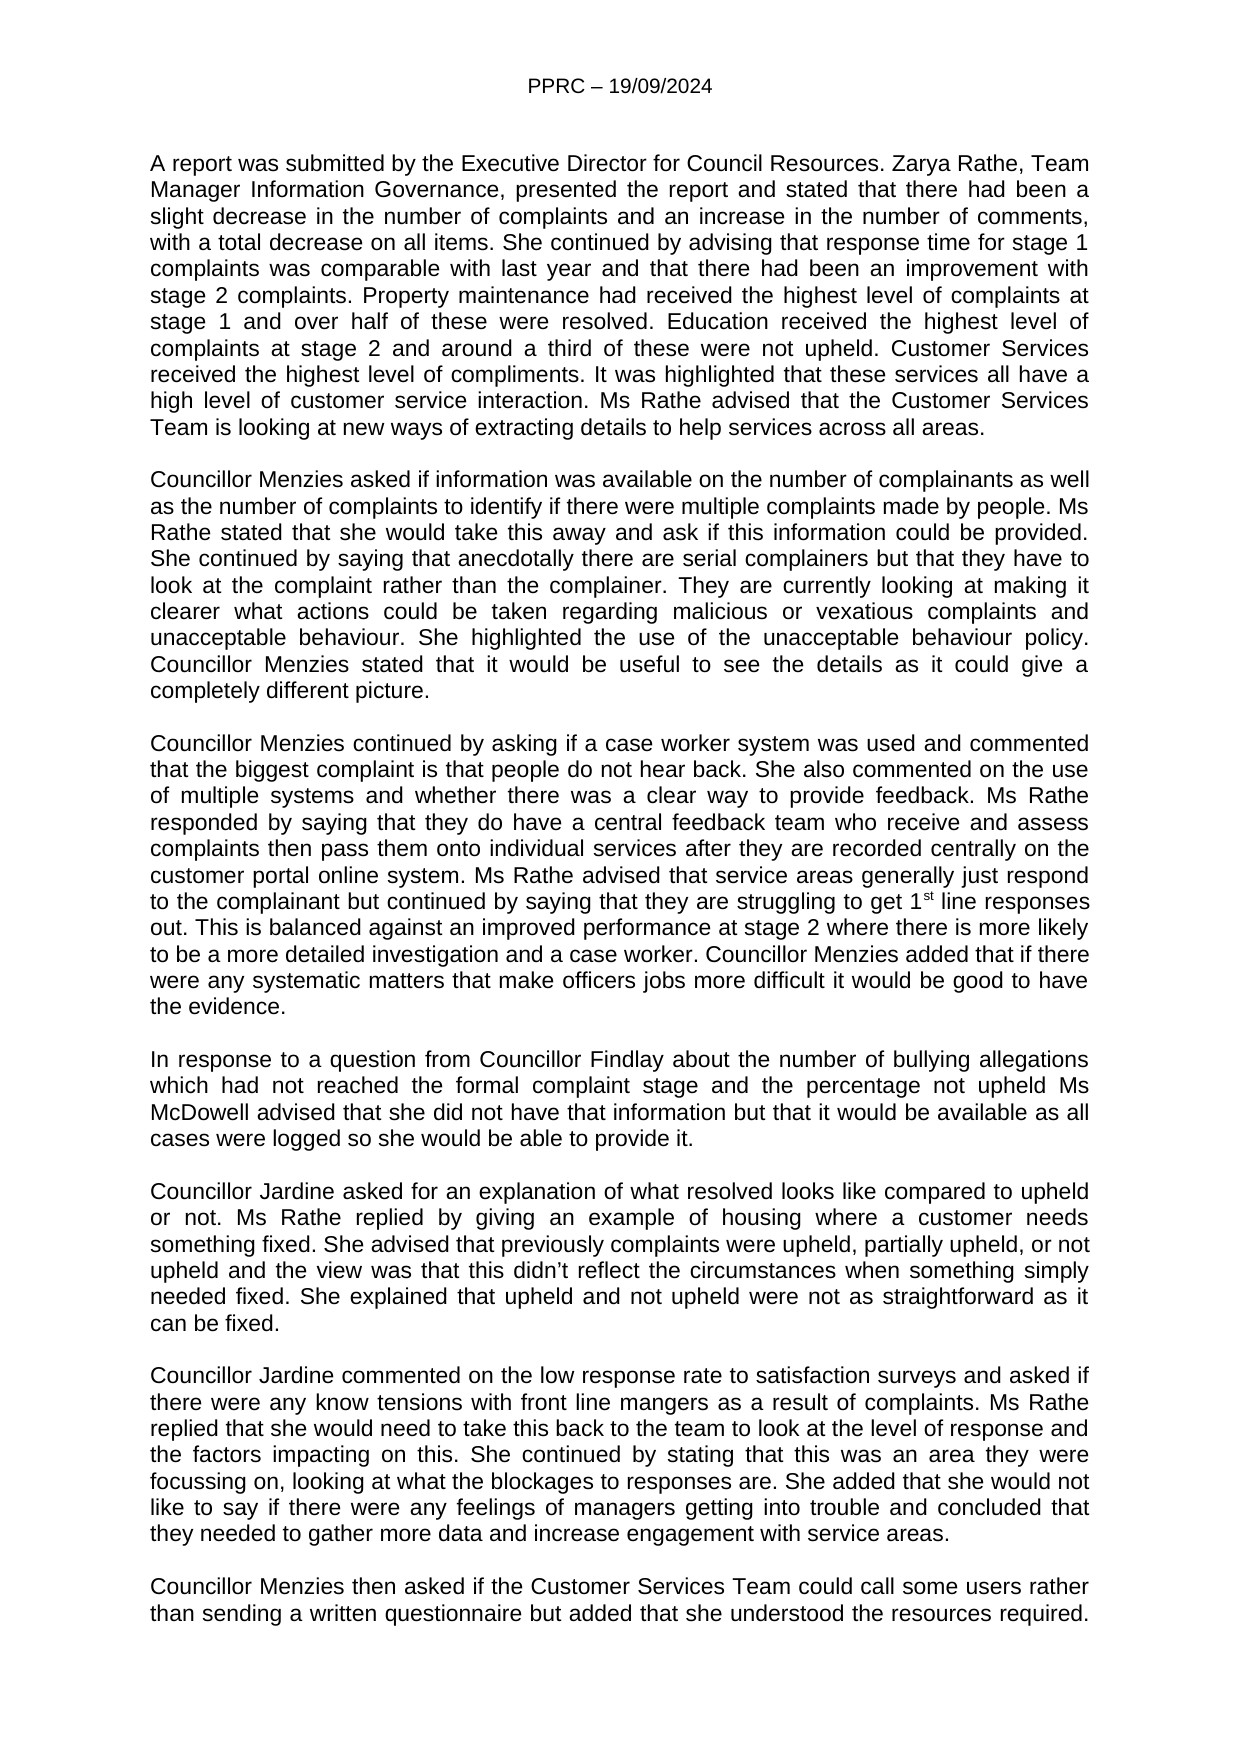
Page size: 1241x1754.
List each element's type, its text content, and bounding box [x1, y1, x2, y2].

text Councillor Menzies continued by asking if a case worker system was used and commented that the biggest complaint is that people do not hear back. She also commented on the use of multiple systems and whether there was a clear way to provide feedback. Ms Rathe responded by saying that they do have a central feedback team who receive and assess complaints then pass them onto individual services after they are recorded centrally on the customer portal online system. Ms Rathe advised that service areas generally just respond to the complainant but continued by saying that they are struggling to get 1st line responses out. This is balanced against an improved performance at stage 2 where there is more likely to be a more detailed investigation and a case worker. Councillor Menzies added that if there were any systematic matters that make officers jobs more difficult it would be good to have the evidence. [150, 730, 1090, 1020]
text Councillor Menzies asked if information was available on the number of complainants as well as the number of complaints to identify if there were multiple complaints made by people. Ms Rathe stated that she would take this away and ask if this information could be provided. She continued by saying that anecdotally there are serial complainers but that they have to look at the complaint rather than the complainer. They are currently looking at making it clearer what actions could be taken regarding malicious or vexatious complaints and unacceptable behaviour. She highlighted the use of the unacceptable behaviour policy. Councillor Menzies stated that it would be useful to see the details as it could give a completely different picture. [150, 466, 1090, 703]
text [150, 1573, 1090, 1626]
text Councillor Jardine commented on the low response rate to satisfaction surveys and asked if there were any know tensions with front line mangers as a result of complaints. Ms Rathe replied that she would need to take this back to the team to look at the level of response and the factors impacting on this. She continued by stating that this was an area they were focussing on, looking at what the blockages to responses are. She added that she would not like to say if there were any feelings of managers getting into trouble and concluded that they needed to gather more data and increase engagement with service areas. [150, 1362, 1090, 1547]
text In response to a question from Councillor Findlay about the number of bullying allegations which had not reached the formal complaint stage and the percentage not upheld Ms McDowell advised that she did not have that information but that it would be available as all cases were logged so she would be able to provide it. [150, 1046, 1090, 1151]
text A report was submitted by the Executive Director for Council Resources. Zarya Rathe, Team Manager Information Governance, presented the report and stated that there had been a slight decrease in the number of complaints and an increase in the number of comments, with a total decrease on all items. She continued by advising that response time for stage 1 complaints was comparable with last year and that there had been an improvement with stage 2 complaints. Property maintenance had received the highest level of complaints at stage 1 and over half of these were resolved. Education received the highest level of complaints at stage 2 and around a third of these were not upheld. Customer Services received the highest level of compliments. It was highlighted that these services all have a high level of customer service interaction. Ms Rathe advised that the Customer Services Team is looking at new ways of extracting details to help services across all areas. [150, 150, 1090, 440]
text Councillor Jardine asked for an explanation of what resolved looks like compared to upheld or not. Ms Rathe replied by giving an example of housing where a customer needs something fixed. She advised that previously complaints were upheld, partially upheld, or not upheld and the view was that this didn’t reflect the circumstances when something simply needed fixed. She explained that upheld and not upheld were not as straightforward as it can be fixed. [150, 1178, 1090, 1336]
